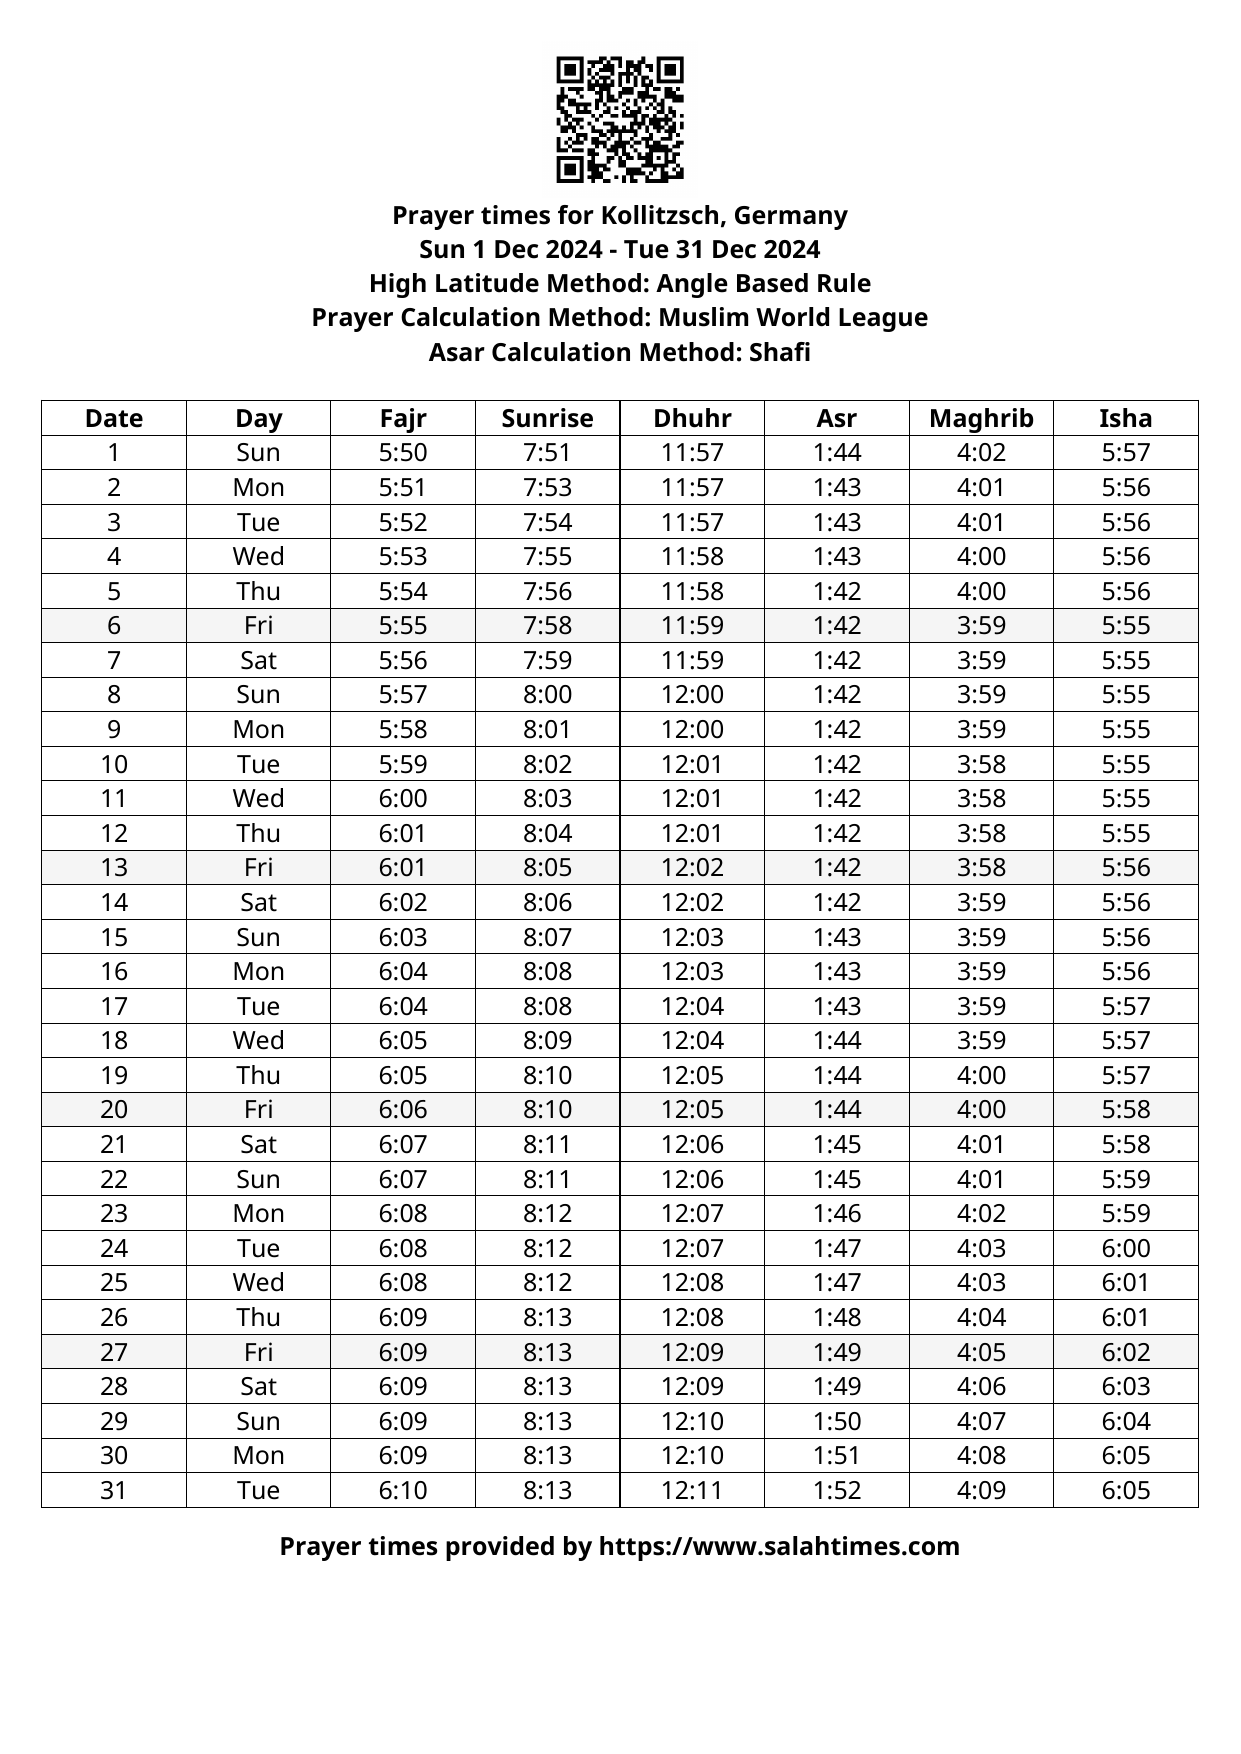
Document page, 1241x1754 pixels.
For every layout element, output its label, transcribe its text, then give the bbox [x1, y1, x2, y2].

table_cell 6:05 [1054, 1439, 1198, 1472]
table_cell 8:12 [476, 1266, 619, 1299]
table_cell 6:03 [1054, 1369, 1198, 1403]
table_cell 18 [42, 1024, 186, 1057]
table_cell 1:47 [765, 1266, 909, 1299]
table_cell 3:59 [910, 678, 1053, 711]
table_cell 1:43 [765, 920, 909, 953]
table_cell 4 [42, 539, 186, 573]
table_cell 1:42 [765, 781, 909, 815]
table_cell Tue [187, 505, 330, 538]
table_cell 6:09 [331, 1335, 475, 1368]
table_cell 4:02 [910, 1196, 1053, 1230]
table_cell Wed [187, 1266, 330, 1299]
table_cell 8:12 [476, 1196, 619, 1230]
table_cell 11:58 [621, 574, 764, 607]
table_cell 6:01 [1054, 1266, 1198, 1299]
table_cell 6:04 [331, 954, 475, 988]
table_cell 5:56 [1054, 470, 1198, 504]
table_cell 12 [42, 816, 186, 849]
table_cell Sat [187, 643, 330, 677]
table_cell 12:01 [621, 747, 764, 780]
table_header Date [42, 401, 186, 434]
table_cell 5:56 [1054, 954, 1198, 988]
table_cell 1:45 [765, 1127, 909, 1161]
table_cell 11:57 [621, 436, 764, 469]
text Sun 1 Dec 2024 - Tue 31 Dec 2024 [42, 232, 1198, 266]
table_cell 5:58 [1054, 1127, 1198, 1161]
table_cell 4:06 [910, 1369, 1053, 1403]
table_cell 4:00 [910, 1058, 1053, 1092]
table_cell Mon [187, 1439, 330, 1472]
table_cell 1:49 [765, 1335, 909, 1368]
table_cell 8:11 [476, 1162, 619, 1195]
text High Latitude Method: Angle Based Rule [42, 266, 1198, 300]
table_cell 6:03 [331, 920, 475, 953]
table_cell Mon [187, 470, 330, 504]
table_cell Wed [187, 781, 330, 815]
table_cell 3:59 [910, 1024, 1053, 1057]
table_cell 3:58 [910, 851, 1053, 884]
table_cell 6:09 [331, 1439, 475, 1472]
table_cell 1:49 [765, 1369, 909, 1403]
table_cell 8 [42, 678, 186, 711]
table_cell 6:10 [331, 1473, 475, 1507]
table_cell 6:05 [1054, 1473, 1198, 1507]
picture [542, 41, 699, 198]
table_cell Sat [187, 1127, 330, 1161]
table_cell 8:08 [476, 954, 619, 988]
table_cell 12:09 [621, 1369, 764, 1403]
table_header Isha [1054, 401, 1198, 434]
table_cell 6:01 [331, 851, 475, 884]
table_cell 6:01 [331, 816, 475, 849]
table_cell 29 [42, 1404, 186, 1437]
table_cell 4:00 [910, 539, 1053, 573]
table_cell 7 [42, 643, 186, 677]
table_cell 11:57 [621, 470, 764, 504]
table_cell Tue [187, 747, 330, 780]
text Prayer times for Kollitzsch, Germany [42, 198, 1198, 232]
table_cell 3:59 [910, 954, 1053, 988]
table_cell 16 [42, 954, 186, 988]
table_cell 5:57 [1054, 1058, 1198, 1092]
table_cell 6:09 [331, 1369, 475, 1403]
table_cell 3:59 [910, 920, 1053, 953]
table_cell 8:06 [476, 885, 619, 919]
table_cell Thu [187, 574, 330, 607]
table_cell 4:01 [910, 1162, 1053, 1195]
table_cell 12:05 [621, 1058, 764, 1092]
table_cell 8:10 [476, 1058, 619, 1092]
table_cell 6:06 [331, 1093, 475, 1126]
table_cell 8:10 [476, 1093, 619, 1126]
table_cell 11:57 [621, 505, 764, 538]
table_cell 5:58 [1054, 1093, 1198, 1126]
table_cell 5:57 [1054, 436, 1198, 469]
table_cell 1:47 [765, 1231, 909, 1264]
table_cell 30 [42, 1439, 186, 1472]
table_cell 1:42 [765, 609, 909, 642]
table_cell 6:04 [331, 989, 475, 1022]
table_cell Mon [187, 712, 330, 746]
table_cell 1:43 [765, 470, 909, 504]
table_cell 5:58 [331, 712, 475, 746]
table_cell 4:09 [910, 1473, 1053, 1507]
table_cell 6:05 [331, 1024, 475, 1057]
table_cell 8:13 [476, 1473, 619, 1507]
table_cell 6:02 [1054, 1335, 1198, 1368]
table_cell 3:59 [910, 989, 1053, 1022]
table_cell 1:42 [765, 851, 909, 884]
table_cell 5:59 [1054, 1196, 1198, 1230]
table_cell 4:01 [910, 470, 1053, 504]
table_cell 6:09 [331, 1300, 475, 1334]
table_cell 6:07 [331, 1127, 475, 1161]
table_cell 12:00 [621, 712, 764, 746]
table_cell 11:59 [621, 609, 764, 642]
table_cell 6:07 [331, 1162, 475, 1195]
table_cell 12:09 [621, 1335, 764, 1368]
table_cell 6:08 [331, 1231, 475, 1264]
table_cell Tue [187, 989, 330, 1022]
table_cell Sat [187, 885, 330, 919]
table_cell 5:54 [331, 574, 475, 607]
table_cell 1:46 [765, 1196, 909, 1230]
table_cell 10 [42, 747, 186, 780]
table_cell 6:02 [331, 885, 475, 919]
table_cell 4:03 [910, 1231, 1053, 1264]
table_cell 13 [42, 851, 186, 884]
text Prayer Calculation Method: Muslim World League [42, 300, 1198, 334]
table_cell 5:56 [1054, 851, 1198, 884]
table_cell Sat [187, 1369, 330, 1403]
table_cell Fri [187, 1093, 330, 1126]
table_cell 1:42 [765, 747, 909, 780]
table_cell 5:55 [1054, 678, 1198, 711]
table_cell 5:56 [1054, 505, 1198, 538]
table_cell Fri [187, 1335, 330, 1368]
table_cell Wed [187, 1024, 330, 1057]
table_cell 5:55 [1054, 643, 1198, 677]
table_cell 12:03 [621, 954, 764, 988]
table_cell 5:55 [331, 609, 475, 642]
table_cell 11:59 [621, 643, 764, 677]
table_cell 6:08 [331, 1266, 475, 1299]
table_cell 31 [42, 1473, 186, 1507]
text Prayer times provided by https://www.salahtimes.com [42, 1528, 1198, 1563]
table_cell 5:56 [331, 643, 475, 677]
table_cell 12:05 [621, 1093, 764, 1126]
table_cell 1:43 [765, 539, 909, 573]
table_cell 1:42 [765, 885, 909, 919]
table_cell 24 [42, 1231, 186, 1264]
table_cell 23 [42, 1196, 186, 1230]
table_cell 3:59 [910, 885, 1053, 919]
table_cell 5:57 [1054, 1024, 1198, 1057]
table_cell 8:13 [476, 1404, 619, 1437]
table_cell 7:55 [476, 539, 619, 573]
table_cell 12:08 [621, 1300, 764, 1334]
table_cell 5:59 [331, 747, 475, 780]
table_cell 22 [42, 1162, 186, 1195]
table_cell Sun [187, 436, 330, 469]
table_cell 1:42 [765, 574, 909, 607]
table_header Day [187, 401, 330, 434]
table_cell 1:45 [765, 1162, 909, 1195]
table_cell 25 [42, 1266, 186, 1299]
table_cell 12:10 [621, 1439, 764, 1472]
table_cell Wed [187, 539, 330, 573]
table_cell 9 [42, 712, 186, 746]
table_cell 5:56 [1054, 885, 1198, 919]
table_cell 4:05 [910, 1335, 1053, 1368]
table_cell 8:13 [476, 1369, 619, 1403]
table_cell 4:03 [910, 1266, 1053, 1299]
table_cell 3:58 [910, 747, 1053, 780]
table_cell 8:00 [476, 678, 619, 711]
table_cell 12:08 [621, 1266, 764, 1299]
table_cell 5:50 [331, 436, 475, 469]
table_cell 12:07 [621, 1196, 764, 1230]
table_cell 6:05 [331, 1058, 475, 1092]
table_cell 1:52 [765, 1473, 909, 1507]
table_cell 12:10 [621, 1404, 764, 1437]
table_cell 1:43 [765, 505, 909, 538]
table_cell 1:48 [765, 1300, 909, 1334]
table_cell 7:58 [476, 609, 619, 642]
table_cell Thu [187, 816, 330, 849]
table_cell 5:55 [1054, 781, 1198, 815]
table_cell 8:07 [476, 920, 619, 953]
table_cell 7:54 [476, 505, 619, 538]
table_cell 4:08 [910, 1439, 1053, 1472]
table_cell 8:04 [476, 816, 619, 849]
table_cell 4:01 [910, 505, 1053, 538]
table_cell 1:51 [765, 1439, 909, 1472]
table_cell 2 [42, 470, 186, 504]
table_cell 8:08 [476, 989, 619, 1022]
table_cell 4:01 [910, 1127, 1053, 1161]
table_cell 8:01 [476, 712, 619, 746]
table_cell 5:51 [331, 470, 475, 504]
table_cell 3:59 [910, 643, 1053, 677]
table_cell 5:55 [1054, 747, 1198, 780]
table_cell Thu [187, 1300, 330, 1334]
table_cell 12:00 [621, 678, 764, 711]
table_cell 3 [42, 505, 186, 538]
table_cell Mon [187, 954, 330, 988]
table_cell 12:04 [621, 989, 764, 1022]
table_cell 12:02 [621, 851, 764, 884]
table_cell Tue [187, 1473, 330, 1507]
table_cell 5:53 [331, 539, 475, 573]
table_cell 4:00 [910, 574, 1053, 607]
table_cell 4:07 [910, 1404, 1053, 1437]
table_cell 11 [42, 781, 186, 815]
table_cell 26 [42, 1300, 186, 1334]
table_cell Sun [187, 920, 330, 953]
table_cell Mon [187, 1196, 330, 1230]
table_cell 1:42 [765, 678, 909, 711]
table_cell Sun [187, 678, 330, 711]
table_cell 3:58 [910, 816, 1053, 849]
table_cell 8:03 [476, 781, 619, 815]
table_cell 19 [42, 1058, 186, 1092]
table_cell 12:02 [621, 885, 764, 919]
table_cell 6:00 [1054, 1231, 1198, 1264]
table_cell 1:44 [765, 1093, 909, 1126]
table_cell 28 [42, 1369, 186, 1403]
table_cell 5:57 [1054, 989, 1198, 1022]
table_header Sunrise [476, 401, 619, 434]
table_cell 6 [42, 609, 186, 642]
table_cell 3:59 [910, 712, 1053, 746]
table_cell 1:42 [765, 816, 909, 849]
table_cell 7:51 [476, 436, 619, 469]
table_cell 8:09 [476, 1024, 619, 1057]
table_cell 5:52 [331, 505, 475, 538]
table_cell 5:56 [1054, 920, 1198, 953]
table_cell 27 [42, 1335, 186, 1368]
table_cell 1:44 [765, 1024, 909, 1057]
table_cell 1:42 [765, 643, 909, 677]
table_cell 5:56 [1054, 539, 1198, 573]
table_cell 6:00 [331, 781, 475, 815]
table_cell 7:53 [476, 470, 619, 504]
table_cell 1:44 [765, 1058, 909, 1092]
table_cell 5:56 [1054, 574, 1198, 607]
table_cell Sun [187, 1162, 330, 1195]
table_cell 12:11 [621, 1473, 764, 1507]
table_cell 5:59 [1054, 1162, 1198, 1195]
table_cell 8:13 [476, 1300, 619, 1334]
table_cell 17 [42, 989, 186, 1022]
table_cell Thu [187, 1058, 330, 1092]
table_cell Sun [187, 1404, 330, 1437]
table_cell Fri [187, 609, 330, 642]
table_cell 20 [42, 1093, 186, 1126]
table_cell 6:09 [331, 1404, 475, 1437]
table_cell 12:01 [621, 781, 764, 815]
table_cell 12:06 [621, 1162, 764, 1195]
table_cell 15 [42, 920, 186, 953]
table_cell 6:08 [331, 1196, 475, 1230]
table_cell 8:05 [476, 851, 619, 884]
table_cell 4:04 [910, 1300, 1053, 1334]
table_cell 8:02 [476, 747, 619, 780]
table_cell 5:57 [331, 678, 475, 711]
table_cell 21 [42, 1127, 186, 1161]
table_cell 4:02 [910, 436, 1053, 469]
table_header Fajr [331, 401, 475, 434]
table_cell Tue [187, 1231, 330, 1264]
table_cell 5:55 [1054, 609, 1198, 642]
table_cell 8:13 [476, 1439, 619, 1472]
table_cell Fri [187, 851, 330, 884]
table_cell 12:07 [621, 1231, 764, 1264]
table_cell 7:56 [476, 574, 619, 607]
table_cell 6:01 [1054, 1300, 1198, 1334]
table_cell 1:43 [765, 989, 909, 1022]
table_cell 3:59 [910, 609, 1053, 642]
table_cell 8:11 [476, 1127, 619, 1161]
table_cell 12:06 [621, 1127, 764, 1161]
table_header Dhuhr [621, 401, 764, 434]
table_cell 8:12 [476, 1231, 619, 1264]
table_cell 5:55 [1054, 712, 1198, 746]
table_cell 1:50 [765, 1404, 909, 1437]
table_cell 4:00 [910, 1093, 1053, 1126]
table_cell 5:55 [1054, 816, 1198, 849]
table_header Maghrib [910, 401, 1053, 434]
table_cell 12:04 [621, 1024, 764, 1057]
table_cell 14 [42, 885, 186, 919]
table_cell 3:58 [910, 781, 1053, 815]
table_cell 1:42 [765, 712, 909, 746]
table_cell 12:01 [621, 816, 764, 849]
table_cell 1 [42, 436, 186, 469]
table_cell 1:43 [765, 954, 909, 988]
table_header Asr [765, 401, 909, 434]
table_cell 7:59 [476, 643, 619, 677]
table_cell 12:03 [621, 920, 764, 953]
table_cell 5 [42, 574, 186, 607]
table_cell 6:04 [1054, 1404, 1198, 1437]
text Asar Calculation Method: Shafi [42, 334, 1198, 368]
table_cell 1:44 [765, 436, 909, 469]
table_cell 11:58 [621, 539, 764, 573]
table_cell 8:13 [476, 1335, 619, 1368]
